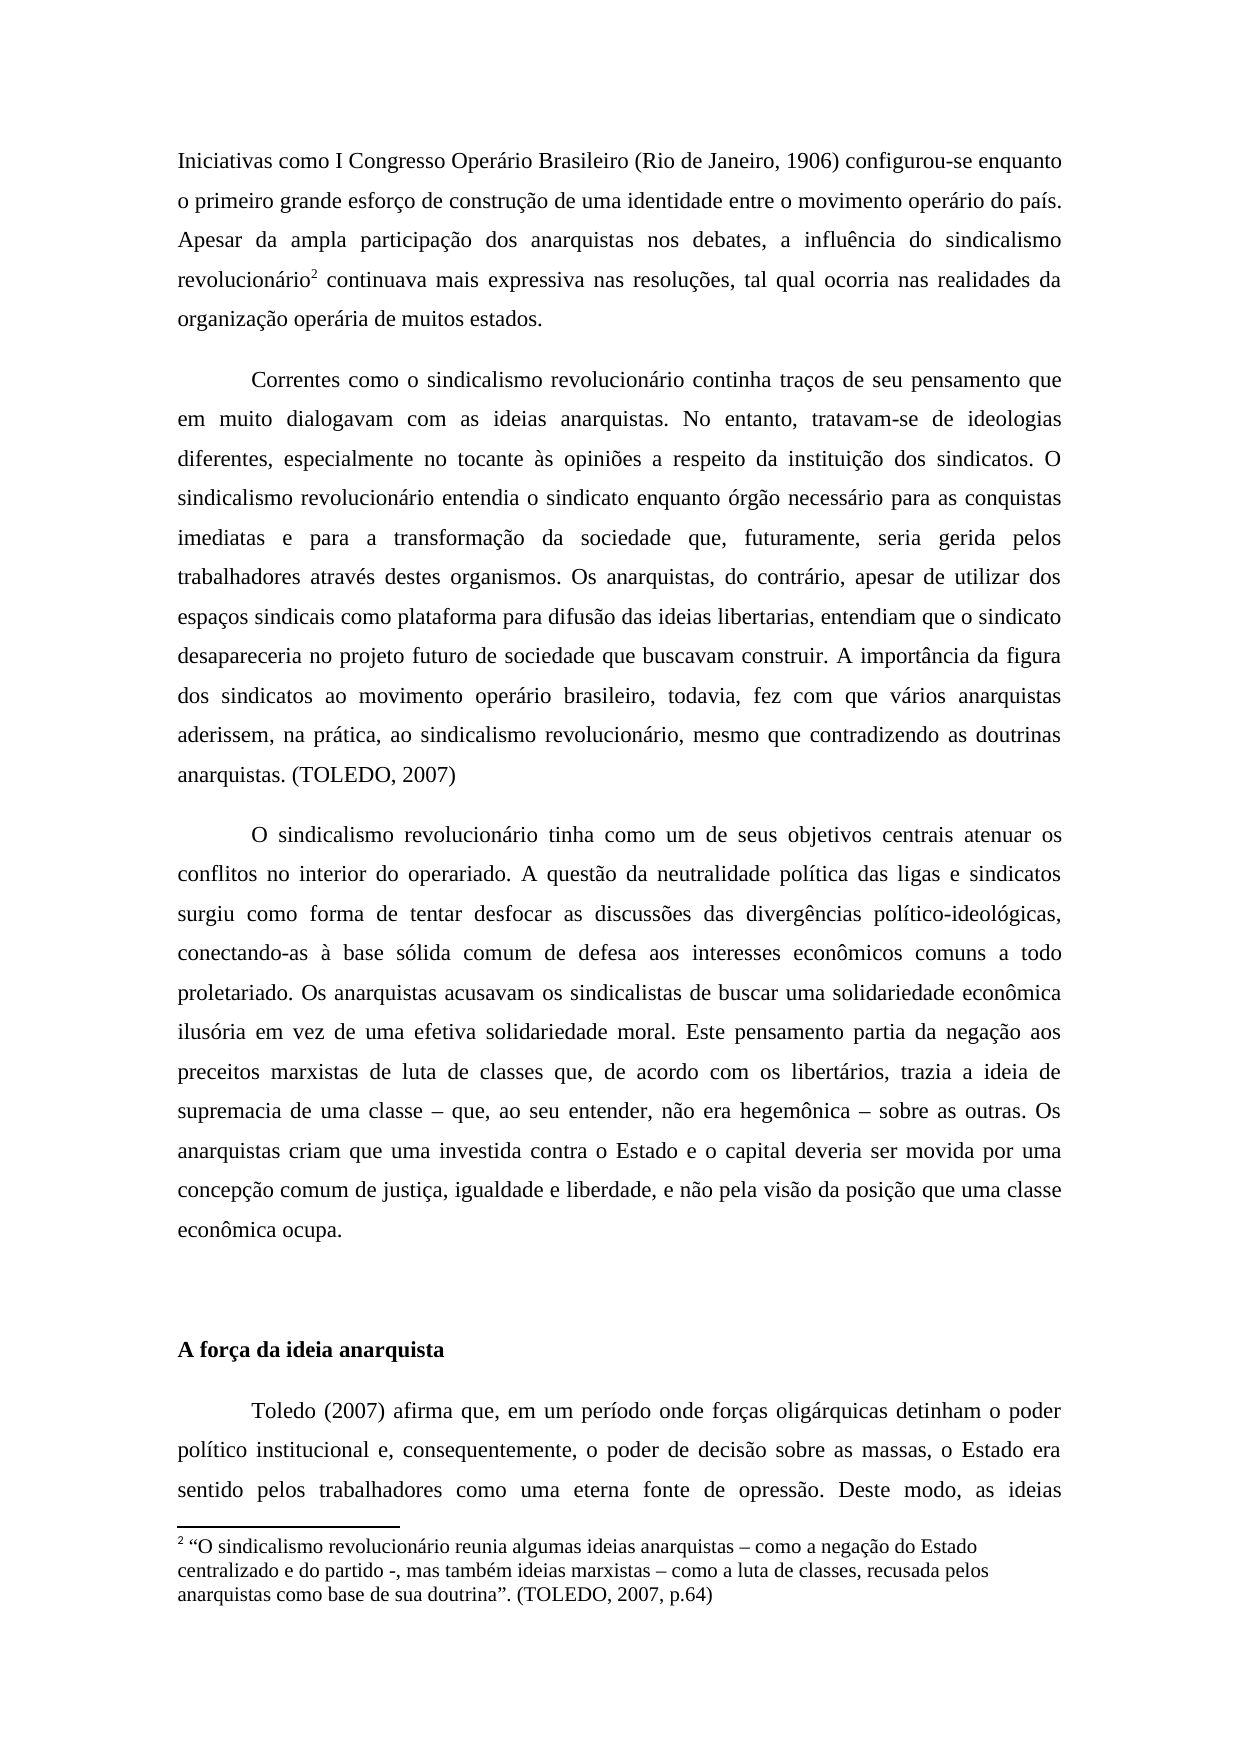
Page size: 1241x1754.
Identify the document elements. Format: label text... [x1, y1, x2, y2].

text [177, 1397, 1063, 1502]
text A força da ideia anarquista [177, 1336, 1063, 1363]
text Correntes como o sindicalismo revolucionário continha traços de seu pensamento que em muito dialogavam com as ideias anarquistas. No entanto, tratavam-se de ideologias diferentes, especialmente no tocante às opiniões a respeito da instituição dos sindicatos. O sindicalismo revolucionário entendia o sindicato enquanto órgão necessário para as conquistas imediatas e para a transformação da sociedade que, futuramente, seria gerida pelos trabalhadores através destes organismos. Os anarquistas, do contrário, apesar de utilizar dos espaços sindicais como plataforma para difusão das ideias libertarias, entendiam que o sindicato desapareceria no projeto futuro de sociedade que buscavam construir. A importância da figura dos sindicatos ao movimento operário brasileiro, todavia, fez com que vários anarquistas aderissem, na prática, ao sindicalismo revolucionário, mesmo que contradizendo as doutrinas anarquistas. (TOLEDO, 2007) [177, 366, 1063, 787]
text O sindicalismo revolucionário tinha como um de seus objetivos centrais atenuar os conflitos no interior do operariado. A questão da neutralidade política das ligas e sindicatos surgiu como forma de tentar desfocar as discussões das divergências político-ideológicas, conectando-as à base sólida comum de defesa aos interesses econômicos comuns a todo proletariado. Os anarquistas acusavam os sindicalistas de buscar uma solidariedade econômica ilusória em vez de uma efetiva solidariedade moral. Este pensamento partia da negação aos preceitos marxistas de luta de classes que, de acordo com os libertários, trazia a ideia de supremacia de uma classe – que, ao seu entender, não era hegemônica – sobre as outras. Os anarquistas criam que uma investida contra o Estado e o capital deveria ser movida por uma concepção comum de justiça, igualdade e liberdade, e não pela visão da posição que uma classe econômica ocupa. [177, 821, 1063, 1242]
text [177, 148, 1063, 332]
